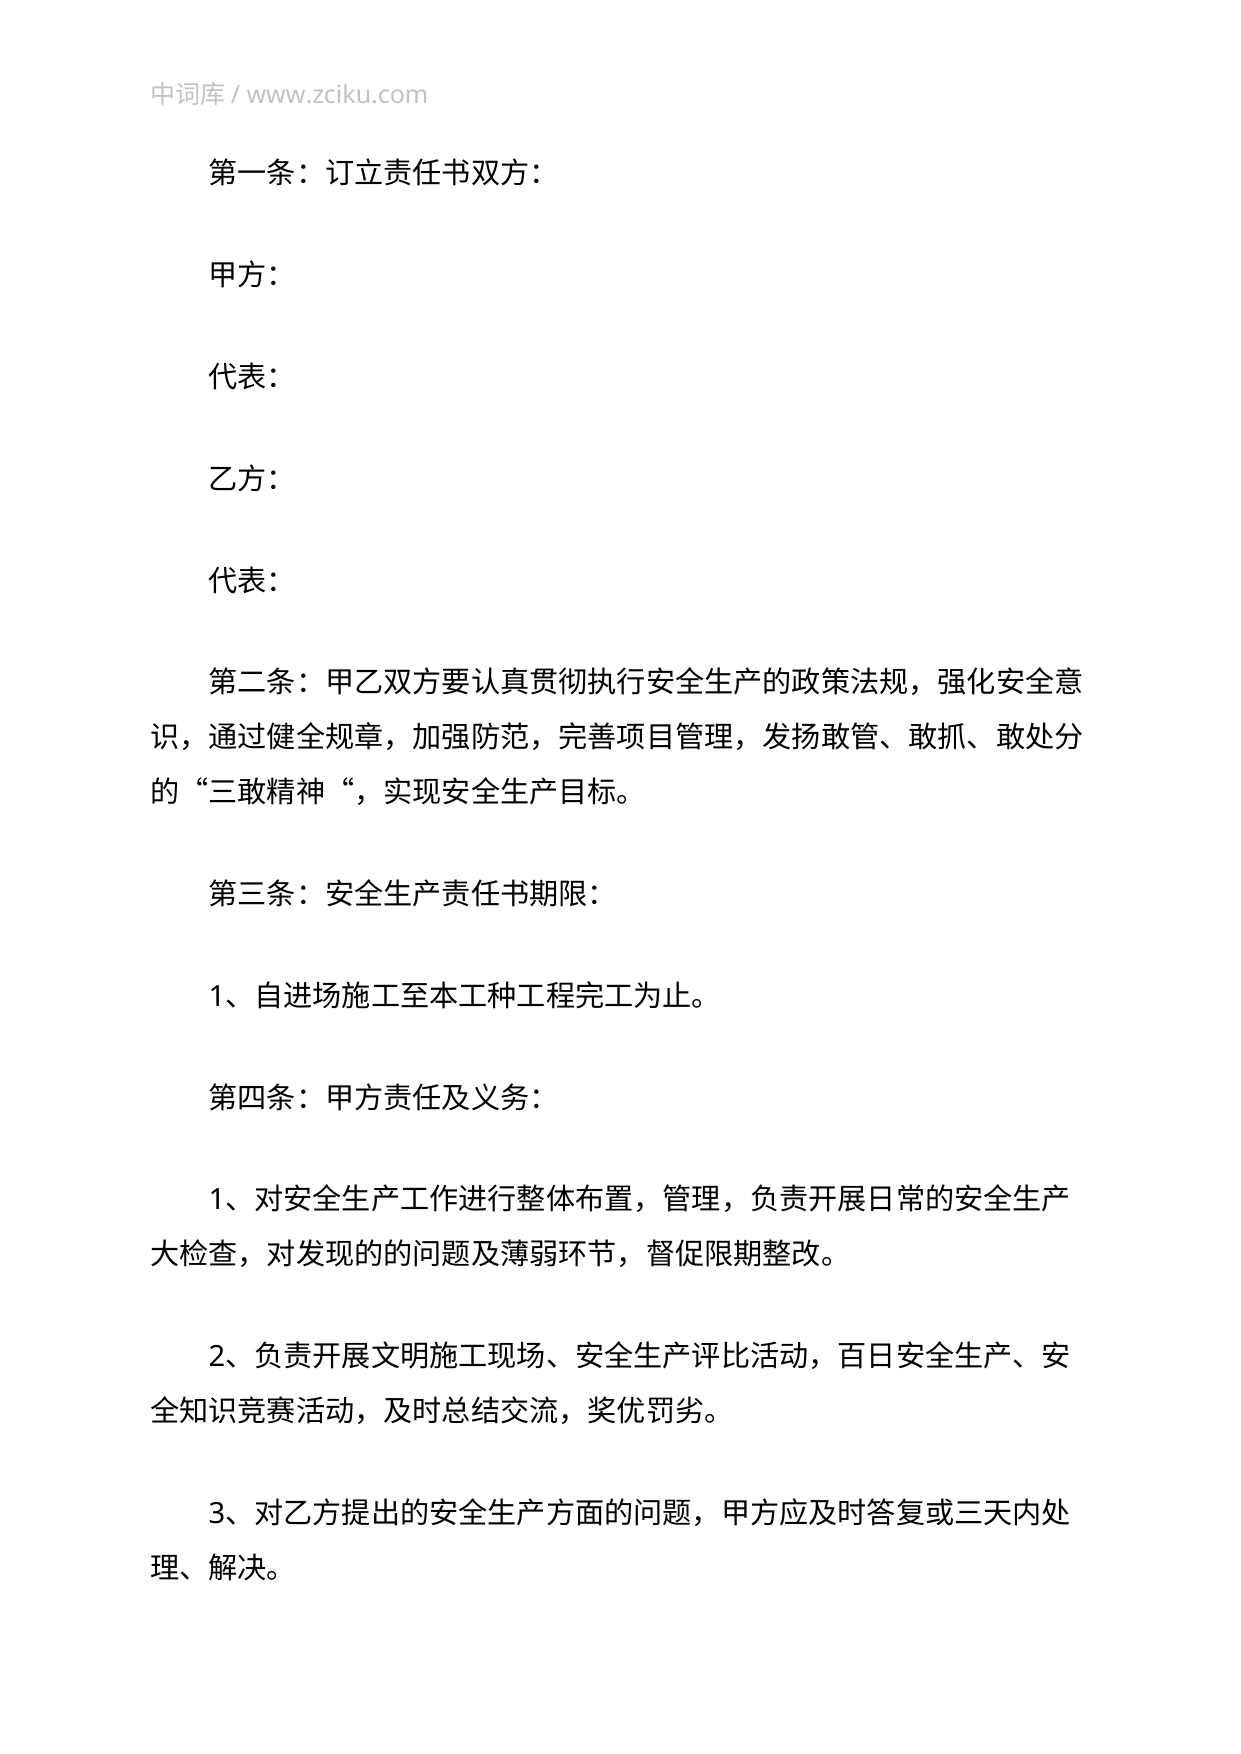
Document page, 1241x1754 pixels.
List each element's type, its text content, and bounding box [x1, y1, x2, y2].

text 代表： [150, 353, 1090, 396]
text 乙方： [150, 455, 1090, 498]
text 3、对乙方提出的安全生产方面的问题，甲方应及时答复或三天内处理、解决。 [150, 1489, 1090, 1587]
text 第一条：订立责任书双方： [150, 150, 1090, 192]
text 1、对安全生产工作进行整体布置，管理，负责开展日常的安全生产大检查，对发现的的问题及薄弱环节，督促限期整改。 [150, 1176, 1090, 1273]
text 甲方： [150, 252, 1090, 294]
text 代表： [150, 557, 1090, 599]
text 第三条：安全生产责任书期限： [150, 870, 1090, 913]
text 2、负责开展文明施工现场、安全生产评比活动，百日安全生产、安全知识竞赛活动，及时总结交流，奖优罚劣。 [150, 1333, 1090, 1430]
text 第二条：甲乙双方要认真贯彻执行安全生产的政策法规，强化安全意识，通过健全规章，加强防范，完善项目管理，发扬敢管、敢抓、敢处分的“三敢精神“，实现安全生产目标。 [150, 659, 1090, 811]
text 1、自进场施工至本工种工程完工为止。 [150, 972, 1090, 1014]
text 第四条：甲方责任及义务： [150, 1074, 1090, 1116]
